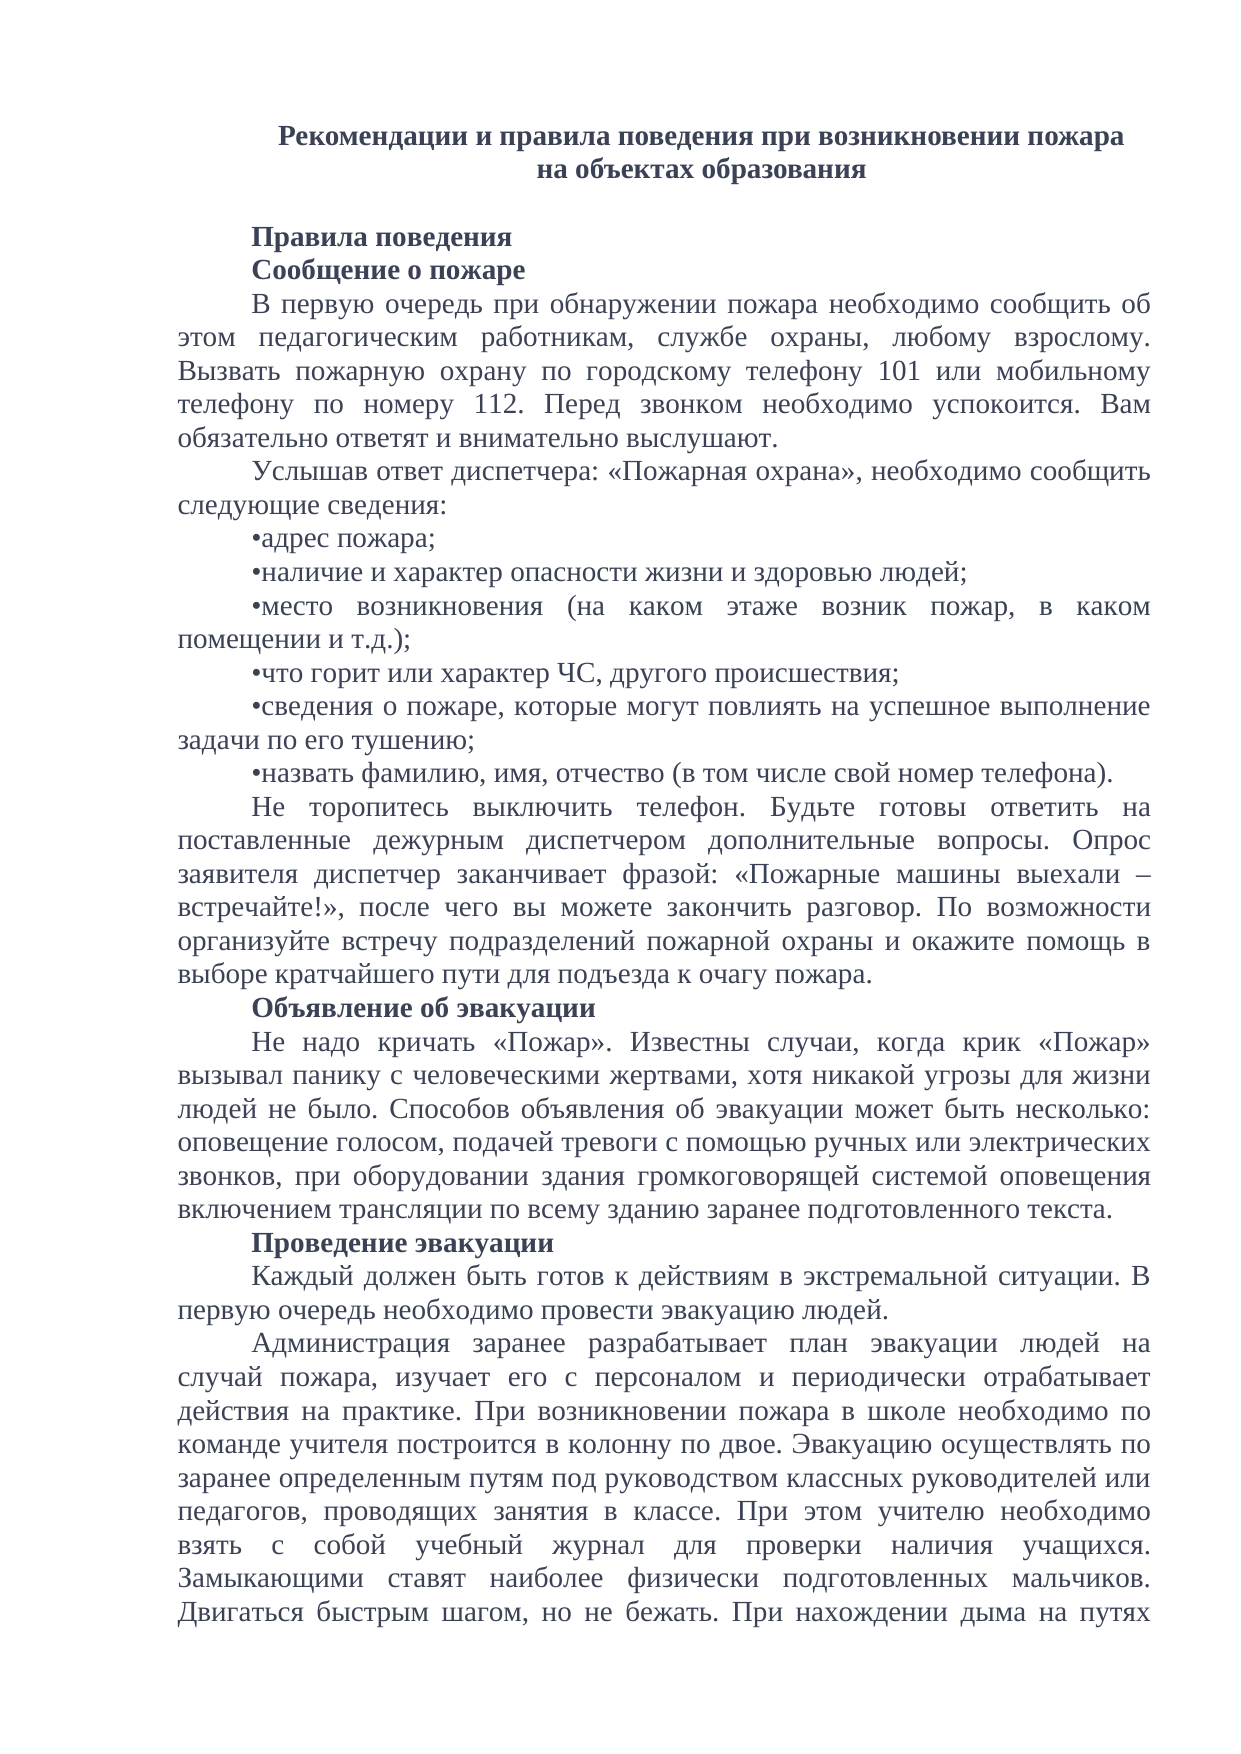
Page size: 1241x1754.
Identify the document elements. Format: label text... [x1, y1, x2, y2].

text Не надо кричать «Пожар». Известны случаи, когда крик «Пожар» вызывал панику с человеческими жертвами, хотя никакой угрозы для жизни людей не было. Способов объявления об эвакуации может быть несколько: оповещение голосом, подачей тревоги с помощью ручных или электрических звонков, при оборудовании здания громкоговорящей системой оповещения включением трансляции по всему зданию заранее подготовленного текста. [177, 1024, 1152, 1225]
text Не торопитесь выключить телефон. Будьте готовы ответить на поставленные дежурным диспетчером дополнительные вопросы. Опрос заявителя диспетчер заканчивает фразой: «Пожарные машины выехали – встречайте!», после чего вы можете закончить разговор. По возможности организуйте встречу подразделений пожарной охраны и окажите помощь в выборе кратчайшего пути для подъезда к очагу пожара. [177, 789, 1152, 990]
text •место возникновения (на каком этаже возник пожар, в каком помещении и т.д.); [177, 588, 1152, 655]
text Услышав ответ диспетчера: «Пожарная охрана», необходимо сообщить следующие сведения: [177, 453, 1152, 521]
text Сообщение о пожаре [177, 252, 1152, 286]
text •назвать фамилию, имя, отчество (в том числе свой номер телефона). [177, 755, 1152, 789]
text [177, 1326, 1152, 1627]
text Правила поведения [177, 219, 1152, 252]
text на объектах образования [177, 152, 1152, 185]
text Проведение эвакуации [177, 1225, 1152, 1258]
text Рекомендации и правила поведения при возникновении пожара [177, 118, 1152, 152]
text •что горит или характер ЧС, другого происшествия; [177, 655, 1152, 688]
text •адрес пожара; [177, 521, 1152, 554]
text Объявление об эвакуации [177, 990, 1152, 1024]
text •сведения о пожаре, которые могут повлиять на успешное выполнение задачи по его тушению; [177, 688, 1152, 755]
text Каждый должен быть готов к действиям в экстремальной ситуации. В первую очередь необходимо провести эвакуацию людей. [177, 1258, 1152, 1326]
text В первую очередь при обнаружении пожара необходимо сообщить об этом педагогическим работникам, службе охраны, любому взрослому. Вызвать пожарную охрану по городскому телефону 101 или мобильному телефону по номеру 112. Перед звонком необходимо успокоится. Вам обязательно ответят и внимательно выслушают. [177, 286, 1152, 453]
text •наличие и характер опасности жизни и здоровью людей; [177, 554, 1152, 588]
